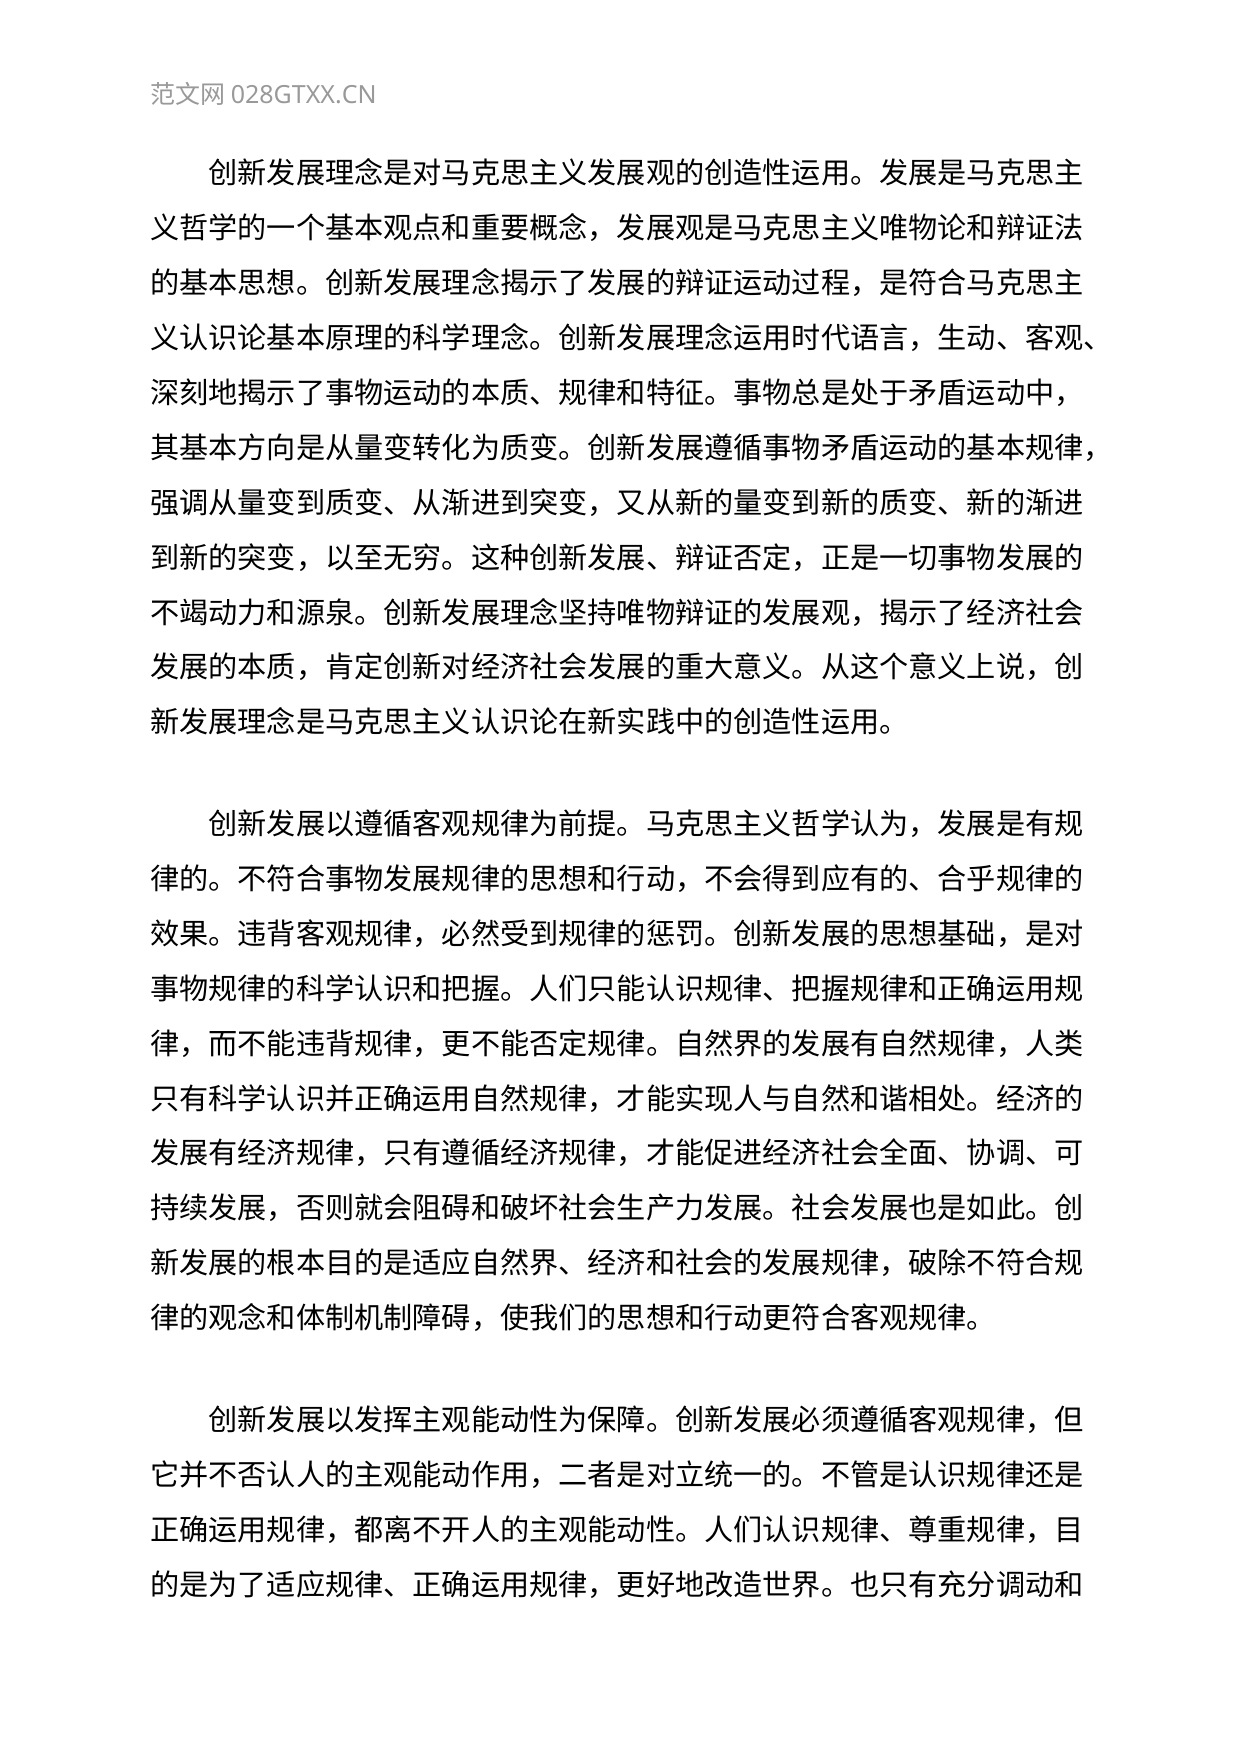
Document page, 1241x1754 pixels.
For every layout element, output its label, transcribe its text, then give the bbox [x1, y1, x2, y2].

text 创新发展理念是对马克思主义发展观的创造性运用。发展是马克思主义哲学的一个基本观点和重要概念，发展观是马克思主义唯物论和辩证法的基本思想。创新发展理念揭示了发展的辩证运动过程，是符合马克思主义认识论基本原理的科学理念。创新发展理念运用时代语言，生动、客观、深刻地揭示了事物运动的本质、规律和特征。事物总是处于矛盾运动中，其基本方向是从量变转化为质变。创新发展遵循事物矛盾运动的基本规律，强调从量变到质变、从渐进到突变，又从新的量变到新的质变、新的渐进到新的突变，以至无穷。这种创新发展、辩证否定，正是一切事物发展的不竭动力和源泉。创新发展理念坚持唯物辩证的发展观，揭示了经济社会发展的本质，肯定创新对经济社会发展的重大意义。从这个意义上说，创新发展理念是马克思主义认识论在新实践中的创造性运用。 [150, 150, 1090, 741]
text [150, 1397, 1090, 1603]
text 创新发展以遵循客观规律为前提。马克思主义哲学认为，发展是有规律的。不符合事物发展规律的思想和行动，不会得到应有的、合乎规律的效果。违背客观规律，必然受到规律的惩罚。创新发展的思想基础，是对事物规律的科学认识和把握。人们只能认识规律、把握规律和正确运用规律，而不能违背规律，更不能否定规律。自然界的发展有自然规律，人类只有科学认识并正确运用自然规律，才能实现人与自然和谐相处。经济的发展有经济规律，只有遵循经济规律，才能促进经济社会全面、协调、可持续发展，否则就会阻碍和破坏社会生产力发展。社会发展也是如此。创新发展的根本目的是适应自然界、经济和社会的发展规律，破除不符合规律的观念和体制机制障碍，使我们的思想和行动更符合客观规律。 [150, 801, 1090, 1337]
